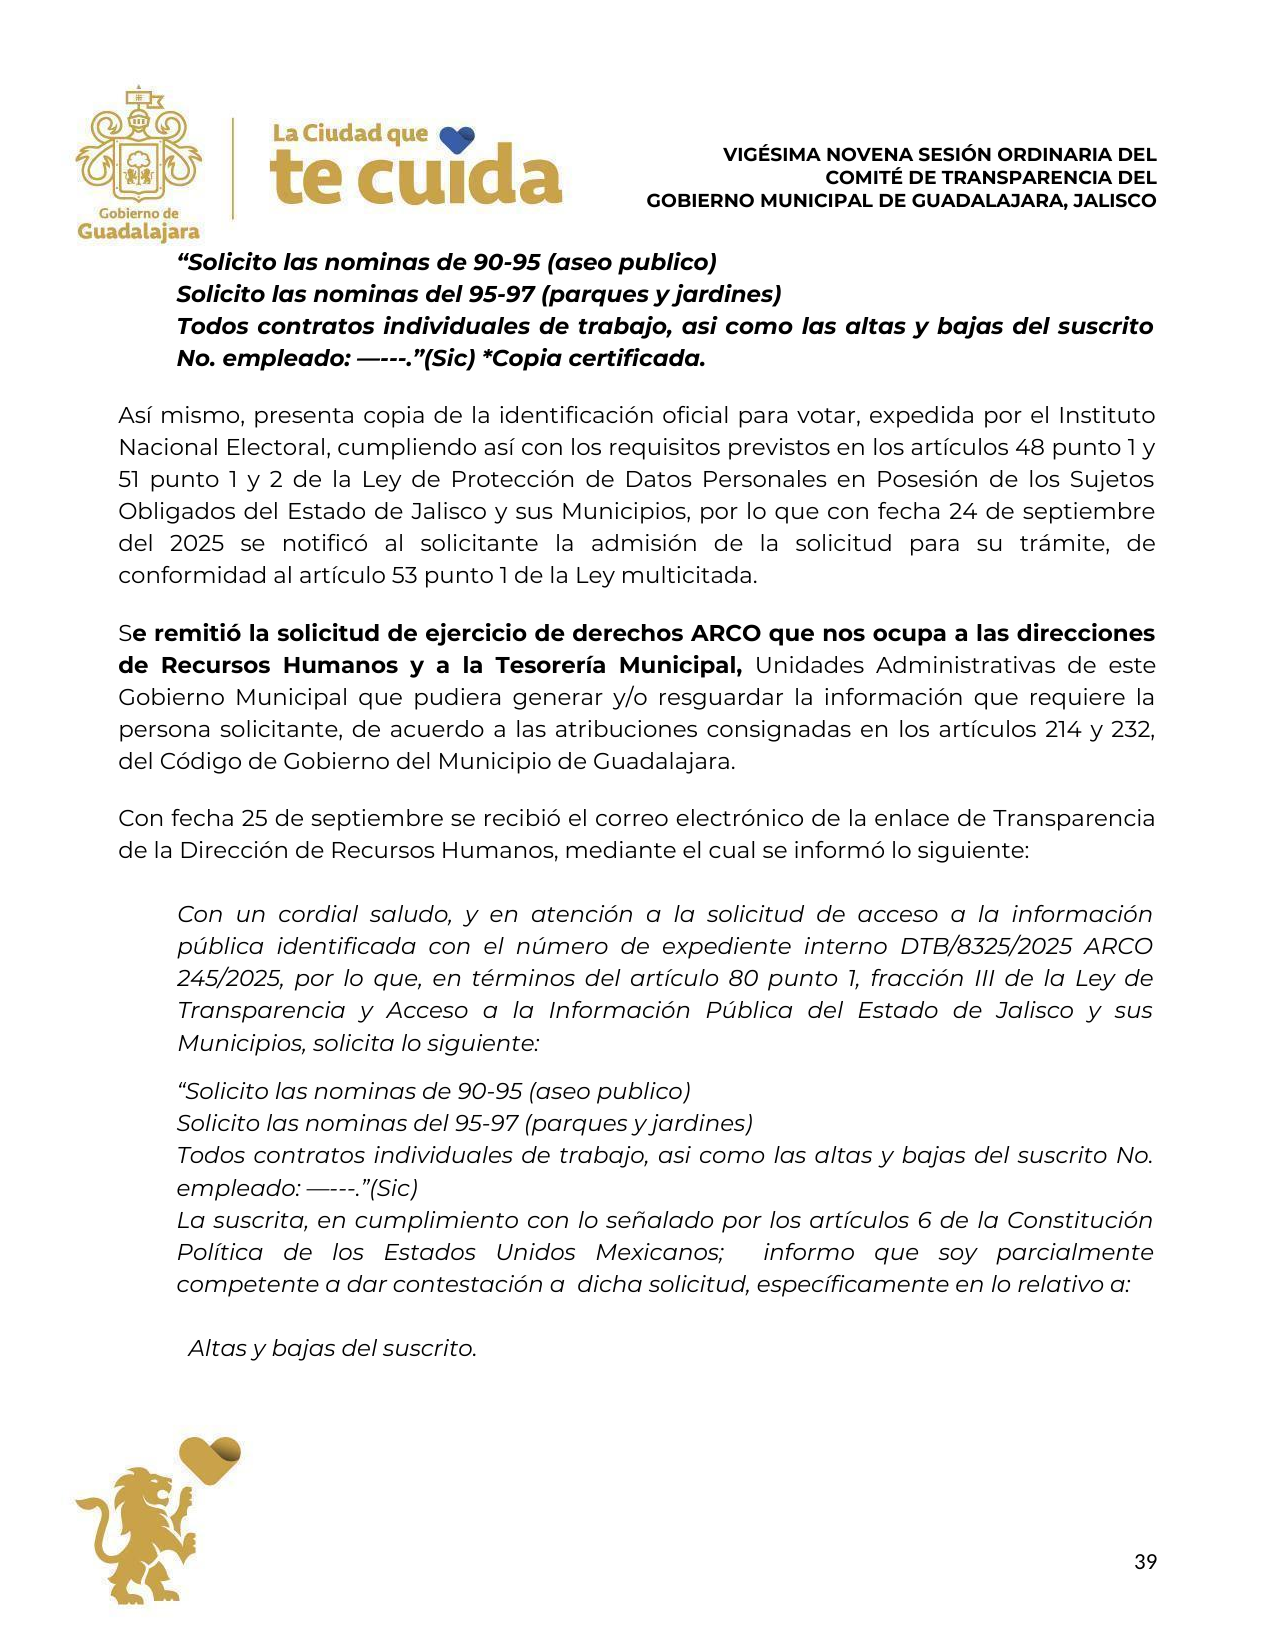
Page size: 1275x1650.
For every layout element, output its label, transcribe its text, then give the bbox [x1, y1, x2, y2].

text Solicito las nominas del 95-97 (parques y jardines) [176, 1110, 1157, 1138]
text Con fecha 25 de septiembre se recibió el correo electrónico de la enlace de Transparencia de la Dirección de Recursos Humanos, mediante el cual se informó lo siguiente: [118, 804, 1157, 864]
text Con un cordial saludo, y en atención a la solicitud de acceso a la información pública identificada con el número de expediente interno DTB/8325/2025 ARCO 245/2025, por lo que, en términos del artículo 80 punto 1, fracción III de la Ley de Transparencia y Acceso a la Información Pública del Estado de Jalisco y sus Municipios, solicita lo siguiente: [177, 901, 1157, 1057]
text Solicito las nominas del 95-97 (parques y jardines) [176, 280, 1157, 308]
text Así mismo, presenta copia de la identificación oficial para votar, expedida por el Instituto Nacional Electoral, cumpliendo así con los requisitos previstos en los artículos 48 punto 1 y 51 punto 1 y 2 de la Ley de Protección de Datos Personales en Posesión de los Sujetos Obligados del Estado de Jalisco y sus Municipios, por lo que con fecha 24 de septiembre del 2025 se notificó al solicitante la admisión de la solicitud para su trámite, de conformidad al artículo 53 punto 1 de la Ley multicitada. [118, 401, 1157, 590]
text Altas y bajas del suscrito. [176, 1334, 1157, 1362]
text Todos contratos individuales de trabajo, asi como las altas y bajas del suscrito No. empleado: —---.”(Sic) *Copia certificada. [176, 312, 1157, 372]
text La suscrita, en cumplimiento con lo señalado por los artículos 6 de la Constitución Política de los Estados Unidos Mexicanos; informo que soy parcialmente competente a dar contestación a dicha solicitud, específicamente en lo relativo a: [176, 1206, 1157, 1298]
text Se remitió la solicitud de ejercicio de derechos ARCO que nos ocupa a las direcciones de Recursos Humanos y a la Tesorería Municipal, Unidades Administrativas de este Gobierno Municipal que pudiera generar y/o resguardar la información que requiere la persona solicitante, de acuerdo a las atribuciones consignadas en los artículos 214 y 232, del Código de Gobierno del Municipio de Guadalajara. [118, 619, 1157, 775]
text “Solicito las nominas de 90-95 (aseo publico) [176, 1078, 1157, 1106]
text “Solicito las nominas de 90-95 (aseo publico) [176, 248, 1157, 276]
text Todos contratos individuales de trabajo, asi como las altas y bajas del suscrito No. empleado: —---.”(Sic) [176, 1142, 1157, 1202]
picture [13, 22, 1275, 1650]
